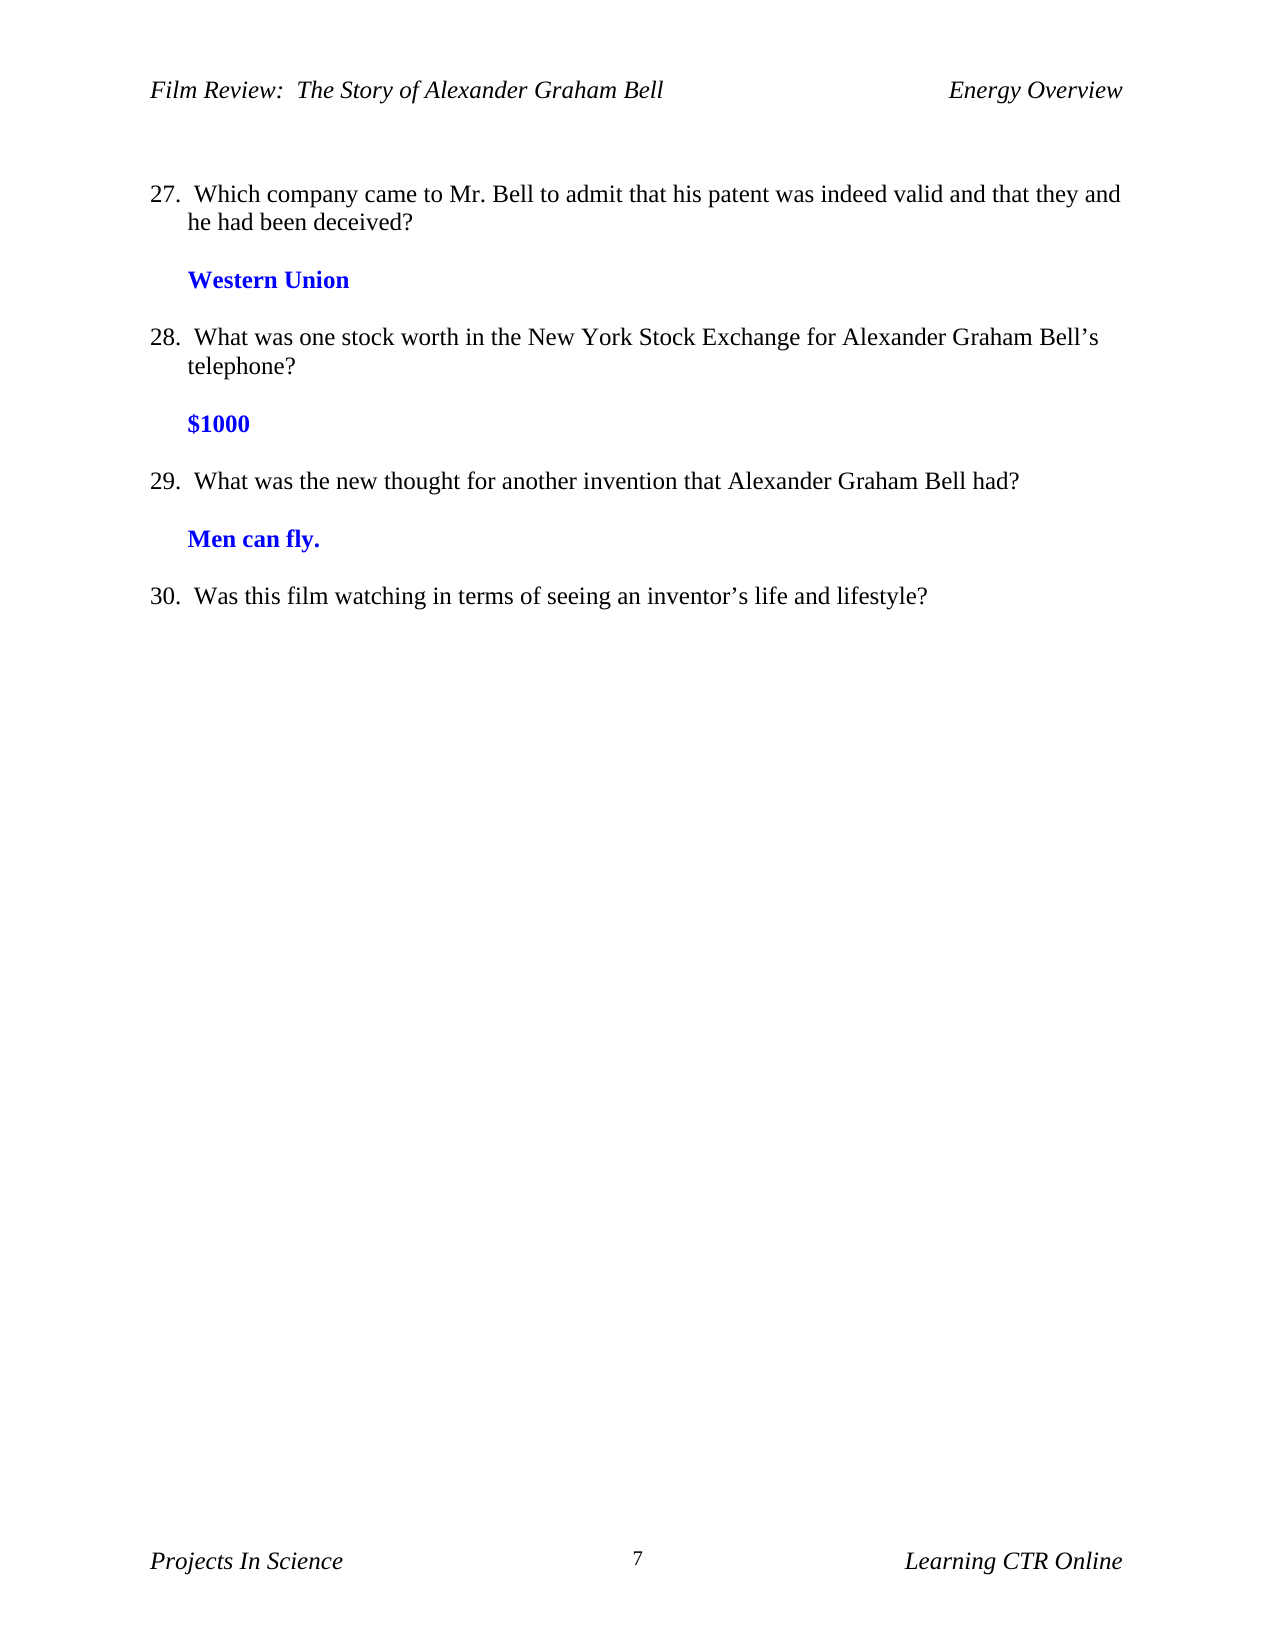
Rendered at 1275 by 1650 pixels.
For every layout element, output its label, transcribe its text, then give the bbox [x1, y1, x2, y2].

text 28. What was one stock worth in the New York Stock Exchange for Alexander Graham Bell’s telephone? [150, 322, 1125, 380]
text 29. What was the new thought for another invention that Alexander Graham Bell had? [150, 466, 1125, 495]
text 27. Which company came to Mr. Bell to admit that his patent was indeed valid and that they and he had been deceived? [150, 179, 1125, 236]
text Men can fly. [150, 524, 1125, 552]
text 30. Was this film watching in terms of seeing an inventor’s life and lifestyle? [150, 581, 1125, 610]
text Western Union [150, 265, 1125, 294]
text $1000 [150, 409, 1125, 437]
